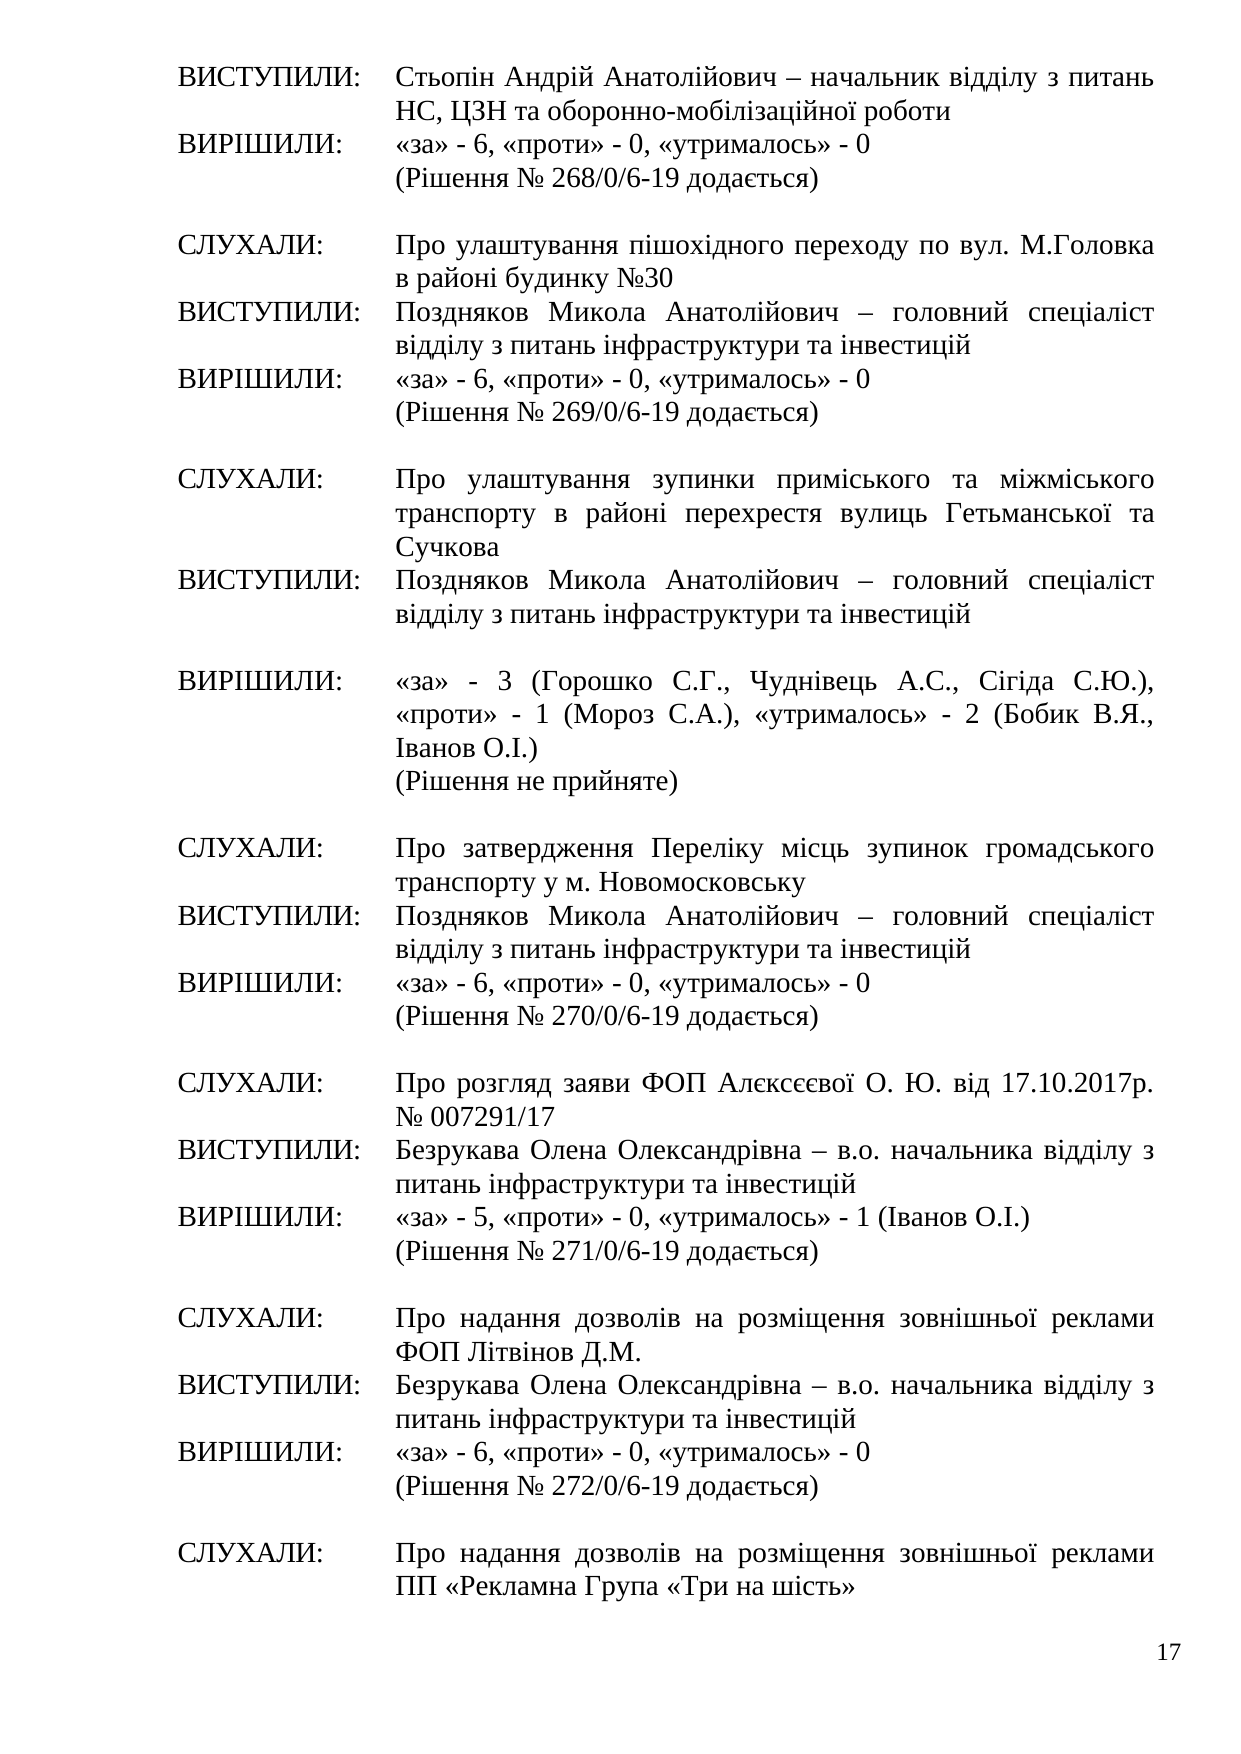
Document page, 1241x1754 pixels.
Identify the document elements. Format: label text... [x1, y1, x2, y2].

table_cell ВИСТУПИЛИ: [166, 562, 384, 663]
table_cell Про надання дозволів на розміщення зовнішньої реклами ПП «Рекламна Група «Три на шість» [384, 1535, 1167, 1602]
table_cell Поздняков Микола Анатолійович – головний спеціаліст відділу з питань інфраструктури та інвестицій [384, 898, 1167, 965]
table_cell Про улаштування пішохідного переходу по вул. М.Головка в районі будинку №30 [384, 227, 1167, 294]
table_cell ВИСТУПИЛИ: [166, 1133, 384, 1199]
table_cell Поздняков Микола Анатолійович – головний спеціаліст відділу з питань інфраструктури та інвестицій [384, 294, 1167, 361]
table_cell Про затвердження Переліку місць зупинок громадського транспорту у м. Новомосковську [384, 831, 1167, 898]
table_cell ВИРІШИЛИ: [166, 1434, 384, 1535]
table_cell Про розгляд заяви ФОП Алєксєєвої О. Ю. від 17.10.2017р. № 007291/17 [384, 1065, 1167, 1132]
table_cell «за» - 6, «проти» - 0, «утрималось» - 0 (Рішення № 272/0/6-19 додається) [384, 1434, 1167, 1535]
table_cell ВИРІШИЛИ: [166, 361, 384, 462]
table_cell Про улаштування зупинки приміського та міжміського транспорту в районі перехрестя вулиць Гетьманської та Сучкова [384, 462, 1167, 562]
table_cell Стьопін Андрій Анатолійович – начальник відділу з питань НС, ЦЗН та оборонно-мобілізаційної роботи [384, 59, 1167, 126]
table_cell СЛУХАЛИ: [166, 1065, 384, 1132]
table_cell ВИСТУПИЛИ: [166, 898, 384, 965]
table_cell «за» - 3 (Горошко С.Г., Чуднівець А.С., Сігіда С.Ю.), «проти» - 1 (Мороз С.А.), «утрималось» - 2 (Бобик В.Я., Іванов О.І.) (Рішення не прийняте) [384, 663, 1167, 831]
table_cell ВИРІШИЛИ: [166, 1200, 384, 1300]
table_cell СЛУХАЛИ: [166, 462, 384, 562]
table_cell ВИСТУПИЛИ: [166, 59, 384, 126]
table_cell Безрукава Олена Олександрівна – в.о. начальника відділу з питань інфраструктури та інвестицій [384, 1367, 1167, 1434]
table_cell «за» - 6, «проти» - 0, «утрималось» - 0 (Рішення № 270/0/6-19 додається) [384, 965, 1167, 1065]
table_cell «за» - 6, «проти» - 0, «утрималось» - 0 (Рішення № 268/0/6-19 додається) [384, 126, 1167, 227]
table_cell Поздняков Микола Анатолійович – головний спеціаліст відділу з питань інфраструктури та інвестицій [384, 562, 1167, 663]
table_cell ВИСТУПИЛИ: [166, 294, 384, 361]
table_cell ВИСТУПИЛИ: [166, 1367, 384, 1434]
table_cell СЛУХАЛИ: [166, 1300, 384, 1367]
table_cell ВИРІШИЛИ: [166, 663, 384, 831]
table_cell Безрукава Олена Олександрівна – в.о. начальника відділу з питань інфраструктури та інвестицій [384, 1133, 1167, 1199]
table_cell ВИРІШИЛИ: [166, 965, 384, 1065]
table_cell СЛУХАЛИ: [166, 227, 384, 294]
table_cell СЛУХАЛИ: [166, 1535, 384, 1602]
table_cell СЛУХАЛИ: [166, 831, 384, 898]
table_cell Про надання дозволів на розміщення зовнішньої реклами ФОП Літвінов Д.М. [384, 1300, 1167, 1367]
table_cell «за» - 5, «проти» - 0, «утрималось» - 1 (Іванов О.І.) (Рішення № 271/0/6-19 додається) [384, 1200, 1167, 1300]
table_cell ВИРІШИЛИ: [166, 126, 384, 227]
table_cell «за» - 6, «проти» - 0, «утрималось» - 0 (Рішення № 269/0/6-19 додається) [384, 361, 1167, 462]
